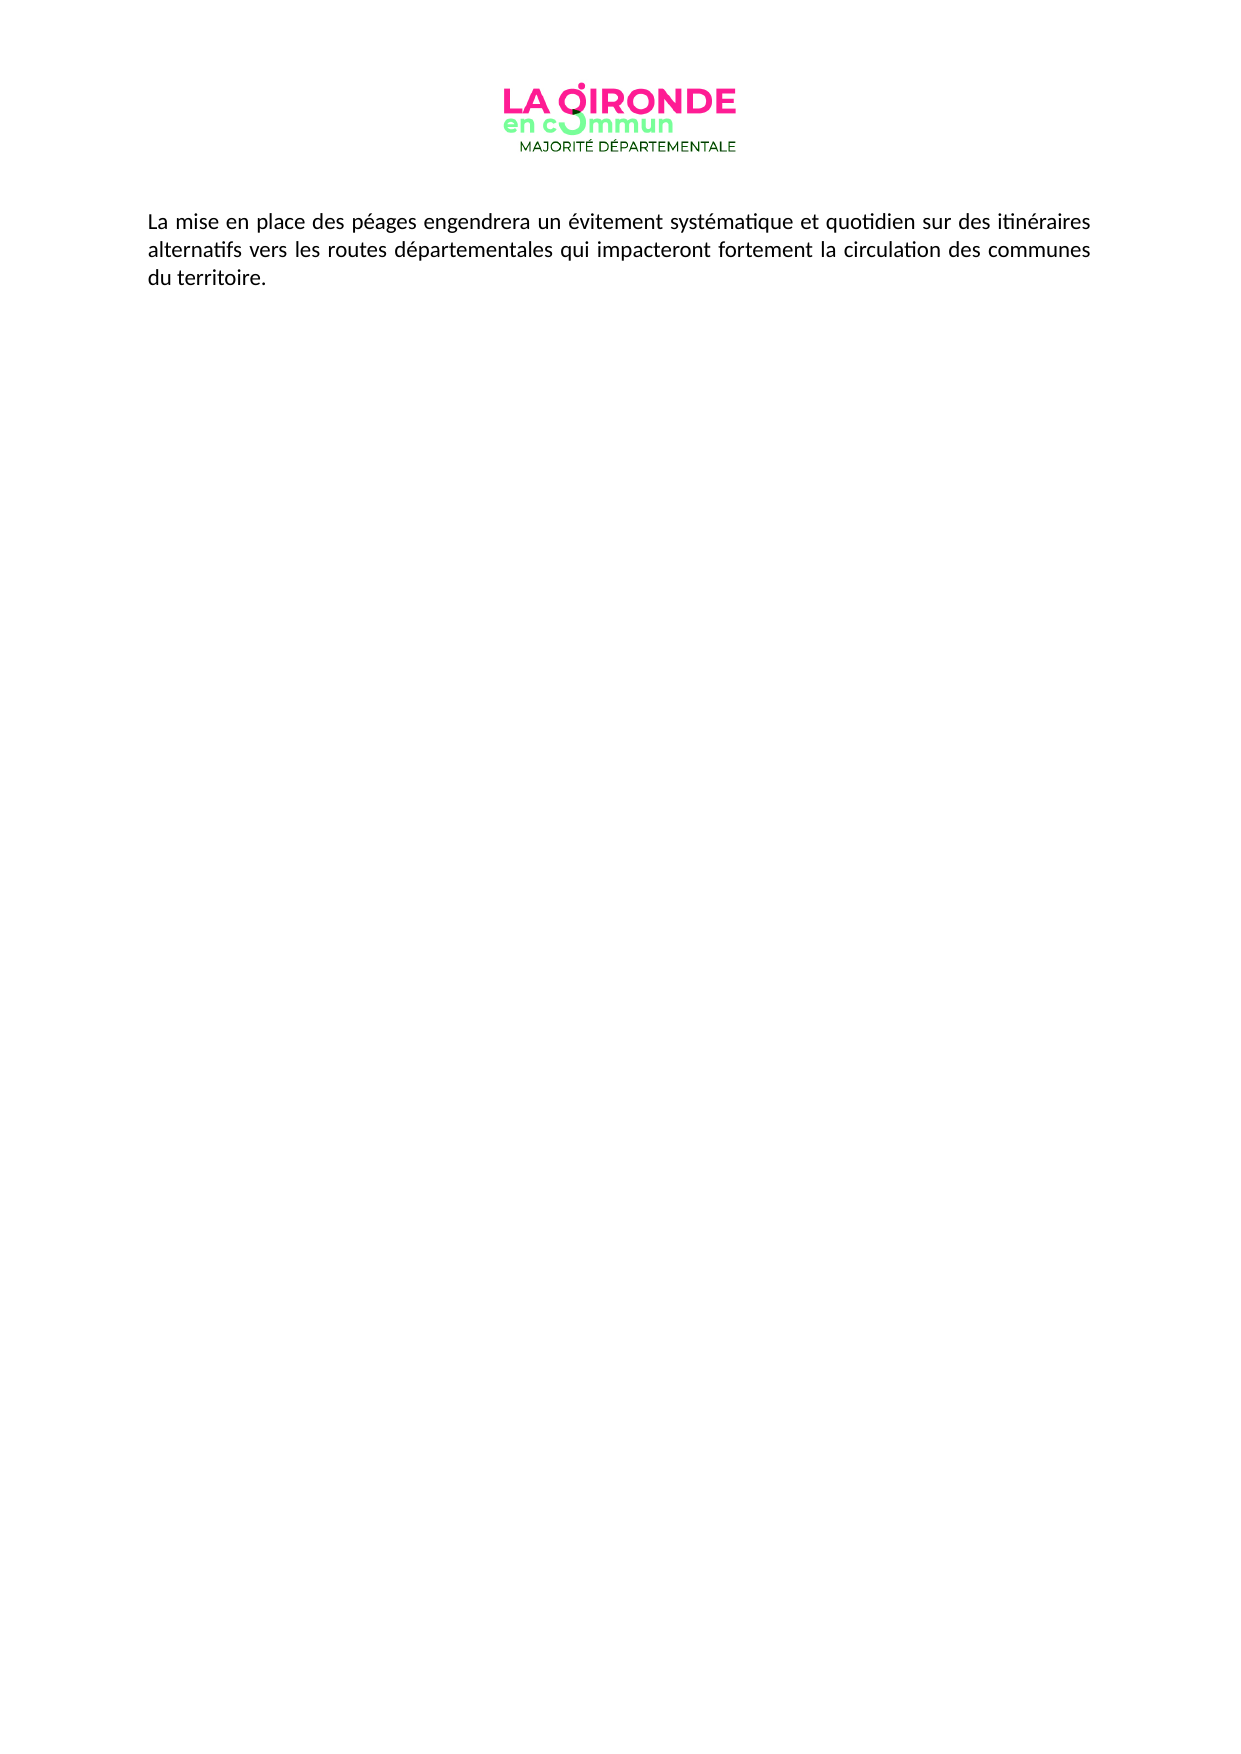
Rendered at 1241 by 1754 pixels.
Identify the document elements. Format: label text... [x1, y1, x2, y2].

text La mise en place des péages engendrera un évitement systématique et quotidien sur des itinéraires alternatifs vers les routes départementales qui impacteront fortement la circulation des communes du territoire. [148, 207, 1092, 291]
picture [492, 70, 749, 165]
